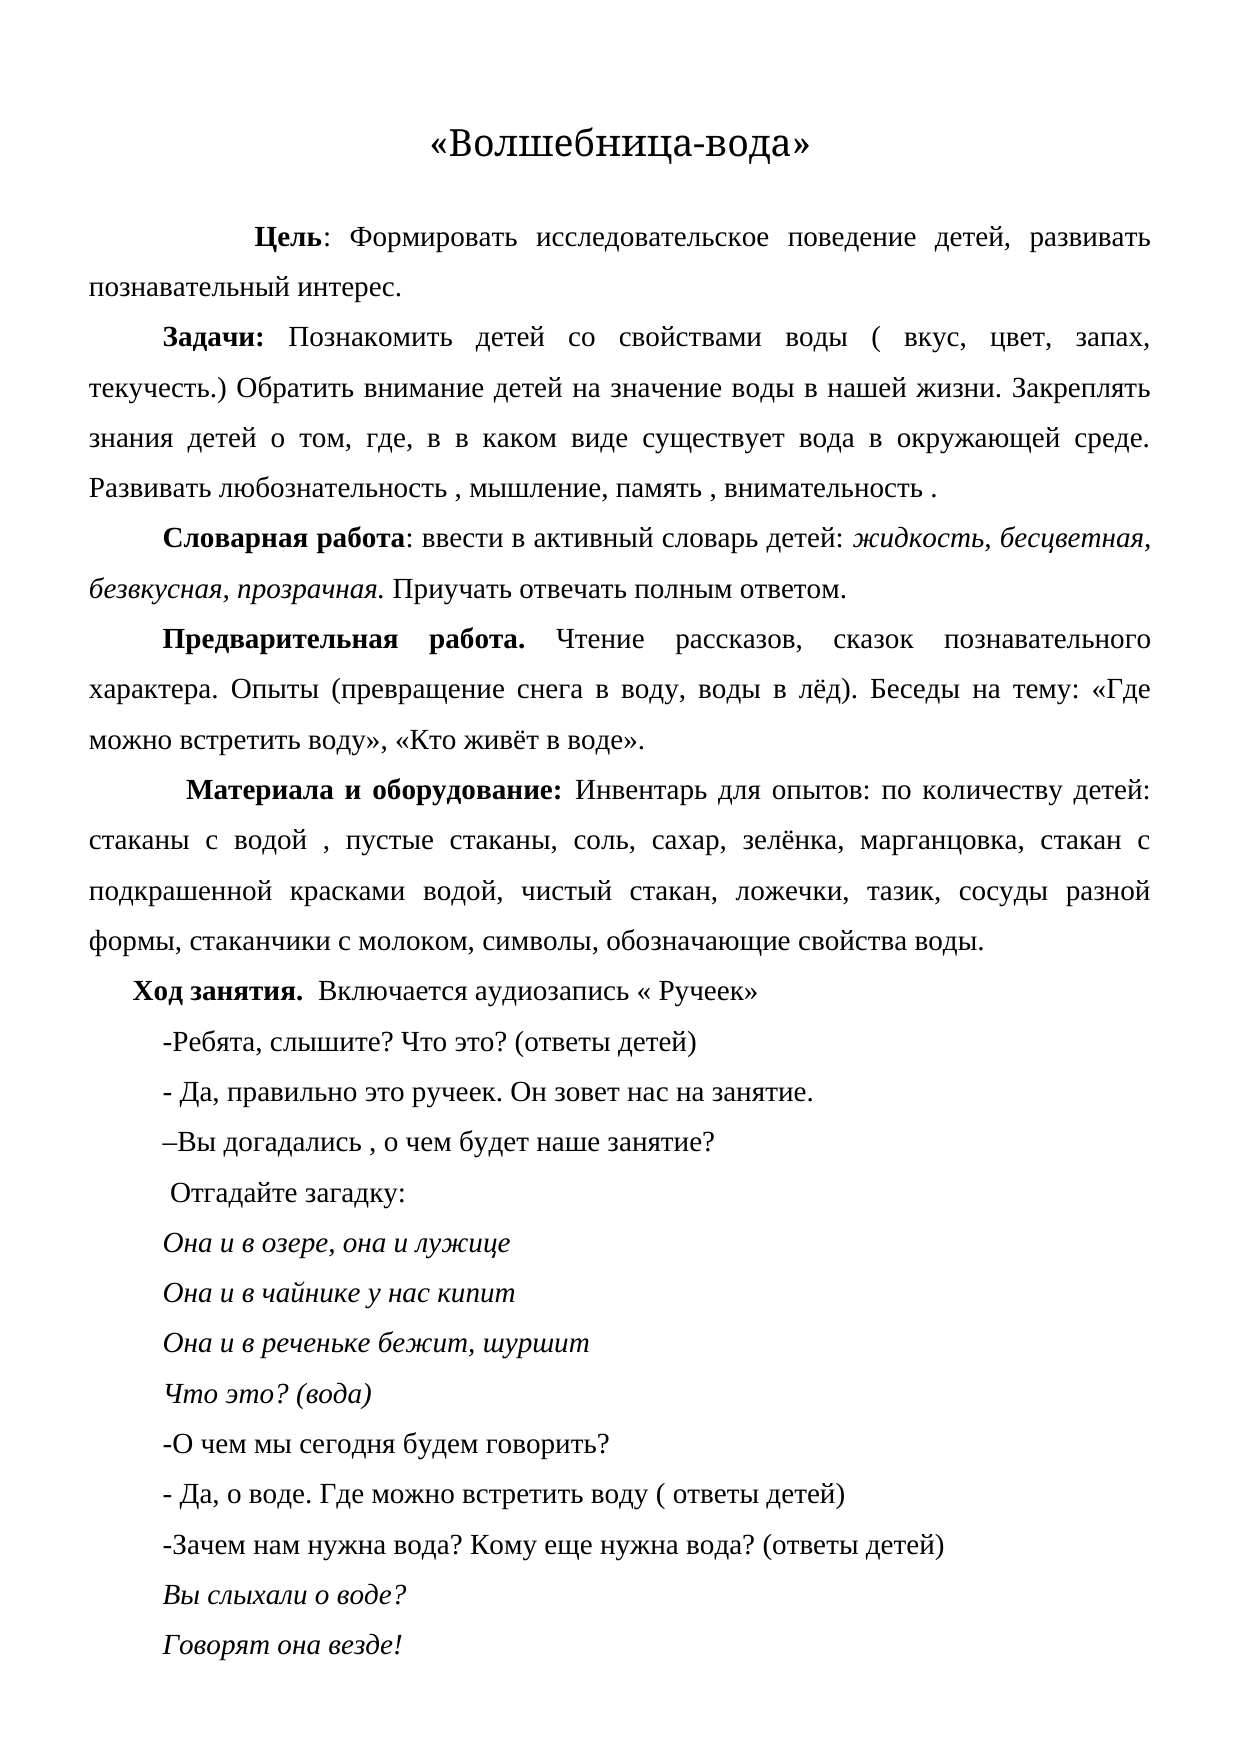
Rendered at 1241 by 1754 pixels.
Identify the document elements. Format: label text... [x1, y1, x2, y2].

text Она и в реченьке бежит, шуршит [89, 1326, 1152, 1359]
text Предварительная работа. Чтение рассказов, сказок познавательного характера. Опыты (превращение снега в воду, воды в лёд). Беседы на тему: «Где можно встретить воду», «Кто живёт в воде». [89, 621, 1152, 755]
text Что это? (вода) [89, 1376, 1152, 1409]
text -Ребята, слышите? Что это? (ответы детей) [89, 1024, 1152, 1057]
text Ход занятия. Включается аудиозапись « Ручеек» [89, 973, 1152, 1007]
text «Волшебница-вода» [89, 117, 1152, 168]
text - Да, о воде. Где можно встретить воду ( ответы детей) [89, 1477, 1152, 1510]
text –Вы догадались , о чем будет наше занятие? [89, 1124, 1152, 1158]
text Вы слыхали о воде? [89, 1577, 1152, 1611]
text - Да, правильно это ручеек. Он зовет нас на занятие. [89, 1074, 1152, 1108]
text Отгадайте загадку: [89, 1175, 1152, 1208]
text -О чем мы сегодня будем говорить? [89, 1426, 1152, 1460]
text -Зачем нам нужна вода? Кому еще нужна вода? (ответы детей) [89, 1527, 1152, 1560]
text Цель: Формировать исследовательское поведение детей, развивать познавательный интерес. [89, 219, 1152, 303]
text Материала и оборудование: Инвентарь для опытов: по количеству детей: стаканы с водой , пустые стаканы, соль, сахар, зелёнка, марганцовка, стакан с подкрашенной красками водой, чистый стакан, ложечки, тазик, сосуды разной формы, стаканчики с молоком, символы, обозначающие свойства воды. [89, 772, 1152, 957]
text Говорят она везде! [89, 1627, 1152, 1661]
text Она и в озере, она и лужице [89, 1225, 1152, 1258]
text Задачи: Познакомить детей со свойствами воды ( вкус, цвет, запах, текучесть.) Обратить внимание детей на значение воды в нашей жизни. Закреплять знания детей о том, где, в в каком виде существует вода в окружающей среде. Развивать любознательность , мышление, память , внимательность . [89, 319, 1152, 504]
text Словарная работа: ввести в активный словарь детей: жидкость, бесцветная, безвкусная, прозрачная. Приучать отвечать полным ответом. [89, 521, 1152, 604]
text Она и в чайнике у нас кипит [89, 1275, 1152, 1309]
